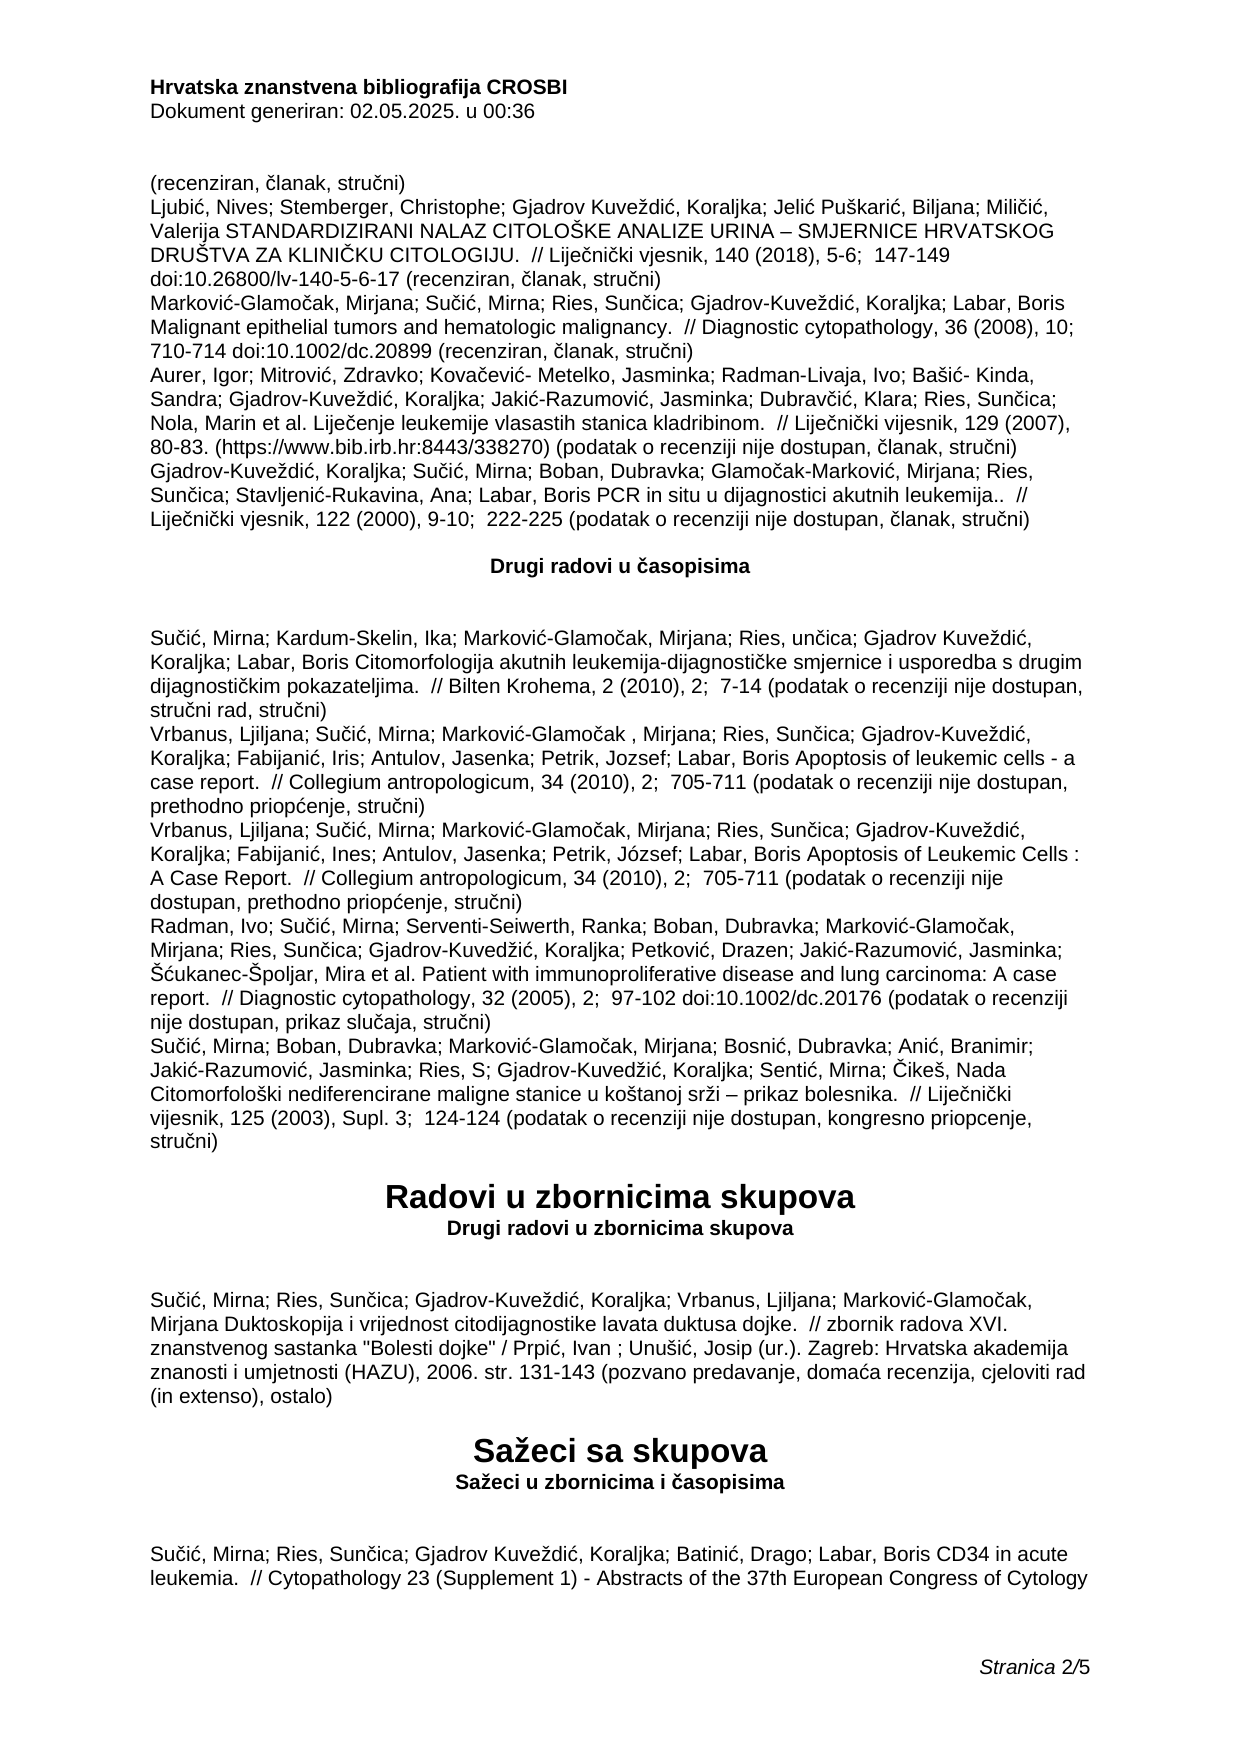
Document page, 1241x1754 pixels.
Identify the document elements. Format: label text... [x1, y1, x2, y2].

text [150, 171, 1090, 195]
text Sučić, Mirna; Boban, Dubravka; Marković-Glamočak, Mirjana; Bosnić, Dubravka; Anić, Branimir; Jakić-Razumović, Jasminka; Ries, S; Gjadrov-Kuvedžić, Koraljka; Sentić, Mirna; Čikeš, Nada [150, 1033, 1090, 1153]
text Sučić, Mirna; Kardum-Skelin, Ika; Marković-Glamočak, Mirjana; Ries, unčica; Gjadrov Kuveždić, Koraljka; Labar, Boris [150, 626, 1090, 722]
subtitle Radovi u zbornicima skupova [150, 1177, 1090, 1216]
subtitle Drugi radovi u zbornicima skupova [150, 1216, 1090, 1240]
text Marković-Glamočak, Mirjana; Sučić, Mirna; Ries, Sunčica; Gjadrov-Kuveždić, Koraljka; Labar, Boris [150, 291, 1090, 363]
text Sučić, Mirna; Ries, Sunčica; Gjadrov-Kuveždić, Koraljka; Vrbanus, Ljiljana; Marković-Glamočak, Mirjana [150, 1288, 1090, 1407]
subtitle Drugi radovi u časopisima [150, 554, 1090, 578]
text Vrbanus, Ljiljana; Sučić, Mirna; Marković-Glamočak , Mirjana; Ries, Sunčica; Gjadrov-Kuveždić, Koraljka; Fabijanić, Iris; Antulov, Jasenka; Petrik, Jozsef; Labar, Boris [150, 722, 1090, 818]
text Aurer, Igor; Mitrović, Zdravko; Kovačević- Metelko, Jasminka; Radman-Livaja, Ivo; Bašić- Kinda, Sandra; Gjadrov-Kuveždić, Koraljka; Jakić-Razumović, Jasminka; Dubravčić, Klara; Ries, Sunčica; Nola, Marin et al. [150, 363, 1090, 458]
text Radman, Ivo; Sučić, Mirna; Serventi-Seiwerth, Ranka; Boban, Dubravka; Marković-Glamočak, Mirjana; Ries, Sunčica; Gjadrov-Kuvedžić, Koraljka; Petković, Drazen; Jakić-Razumović, Jasminka; Šćukanec-Špoljar, Mira et al. [150, 914, 1090, 1033]
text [150, 1542, 1090, 1589]
subtitle Sažeci u zbornicima i časopisima [150, 1470, 1090, 1494]
subtitle Sažeci sa skupova [150, 1431, 1090, 1470]
text Ljubić, Nives; Stemberger, Christophe; Gjadrov Kuveždić, Koraljka; Jelić Puškarić, Biljana; Miličić, Valerija [150, 195, 1090, 291]
text Vrbanus, Ljiljana; Sučić, Mirna; Marković-Glamočak, Mirjana; Ries, Sunčica; Gjadrov-Kuveždić, Koraljka; Fabijanić, Ines; Antulov, Jasenka; Petrik, József; Labar, Boris [150, 818, 1090, 914]
text Gjadrov-Kuveždić, Koraljka; Sučić, Mirna; Boban, Dubravka; Glamočak-Marković, Mirjana; Ries, Sunčica; Stavljenić-Rukavina, Ana; Labar, Boris [150, 458, 1090, 530]
